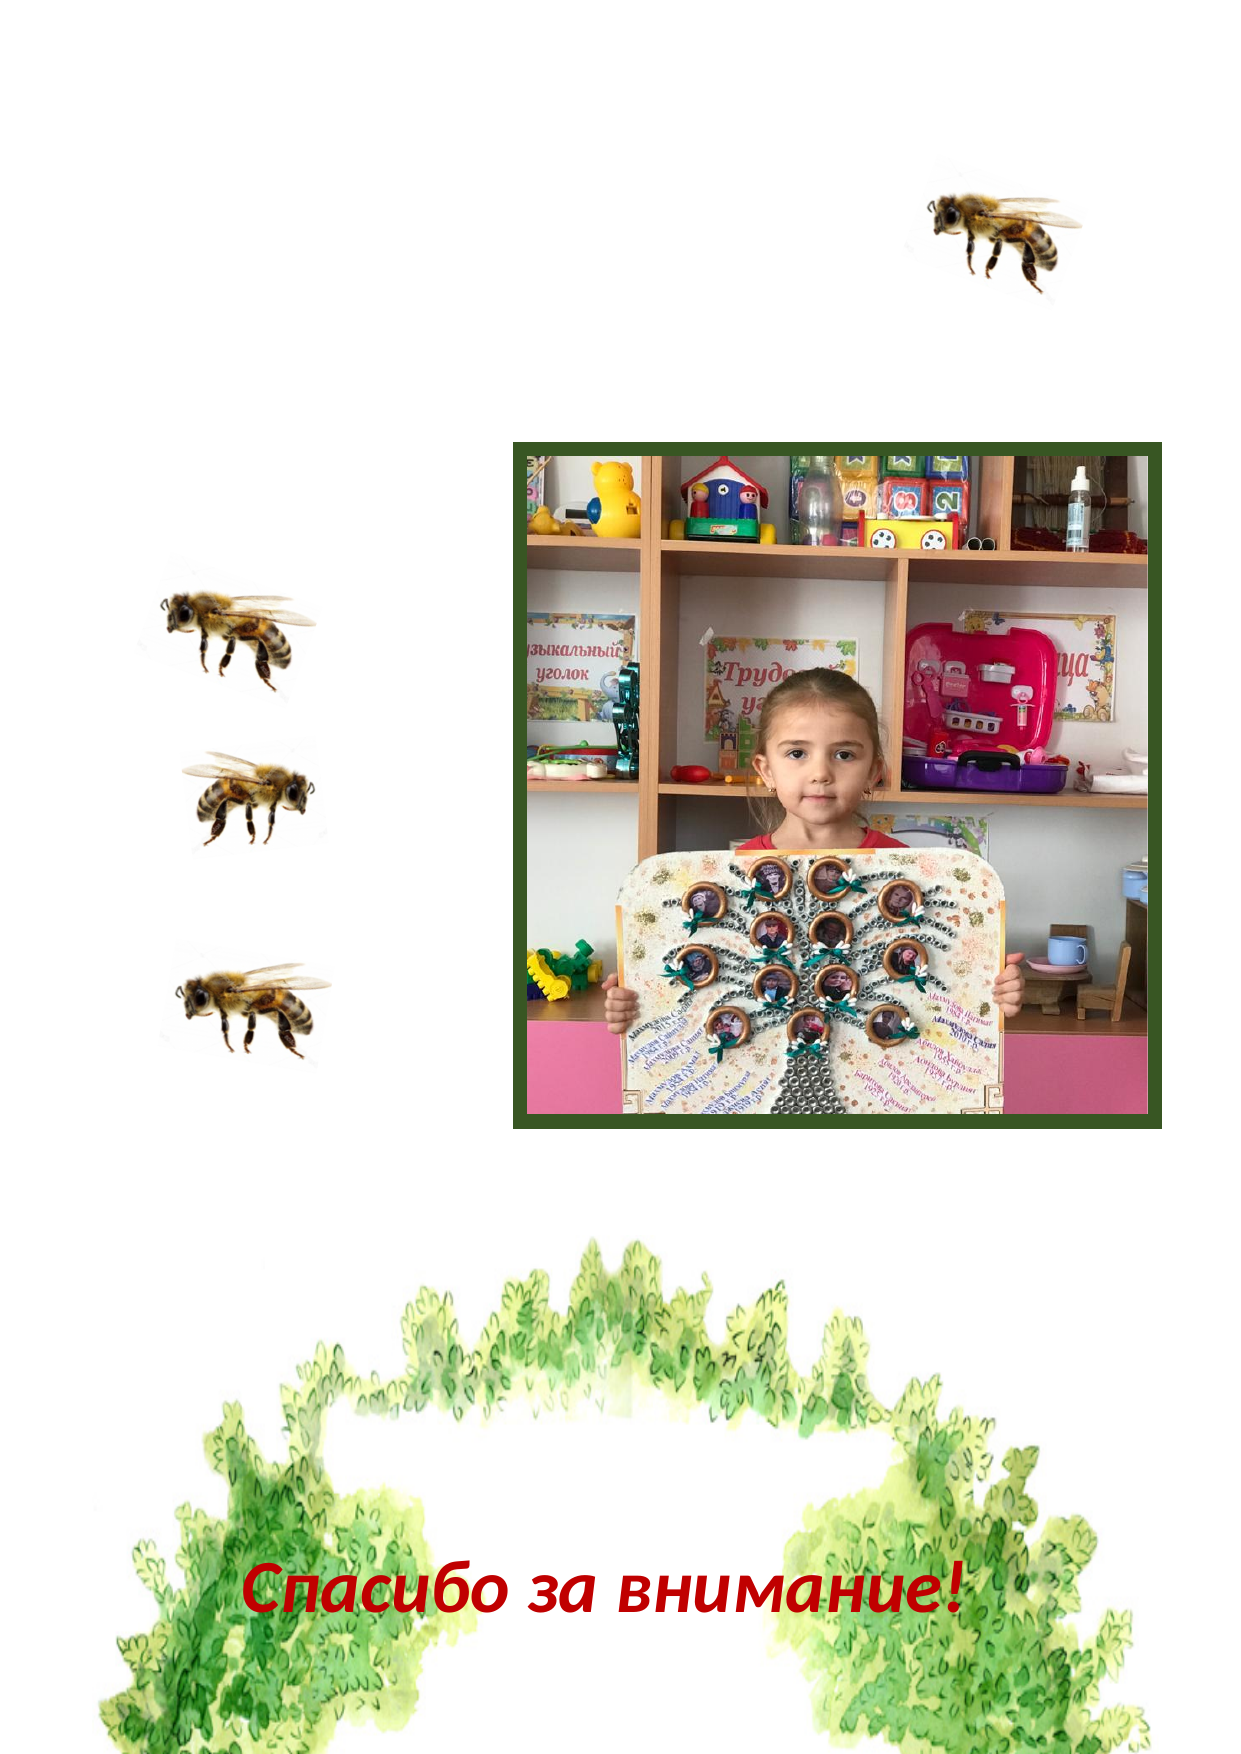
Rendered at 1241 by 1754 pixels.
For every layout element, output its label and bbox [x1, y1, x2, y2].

picture [180, 736, 328, 859]
picture [527, 456, 1148, 1114]
picture [158, 939, 334, 1073]
picture [81, 1235, 1159, 1754]
picture [901, 154, 1088, 310]
picture [134, 552, 322, 708]
